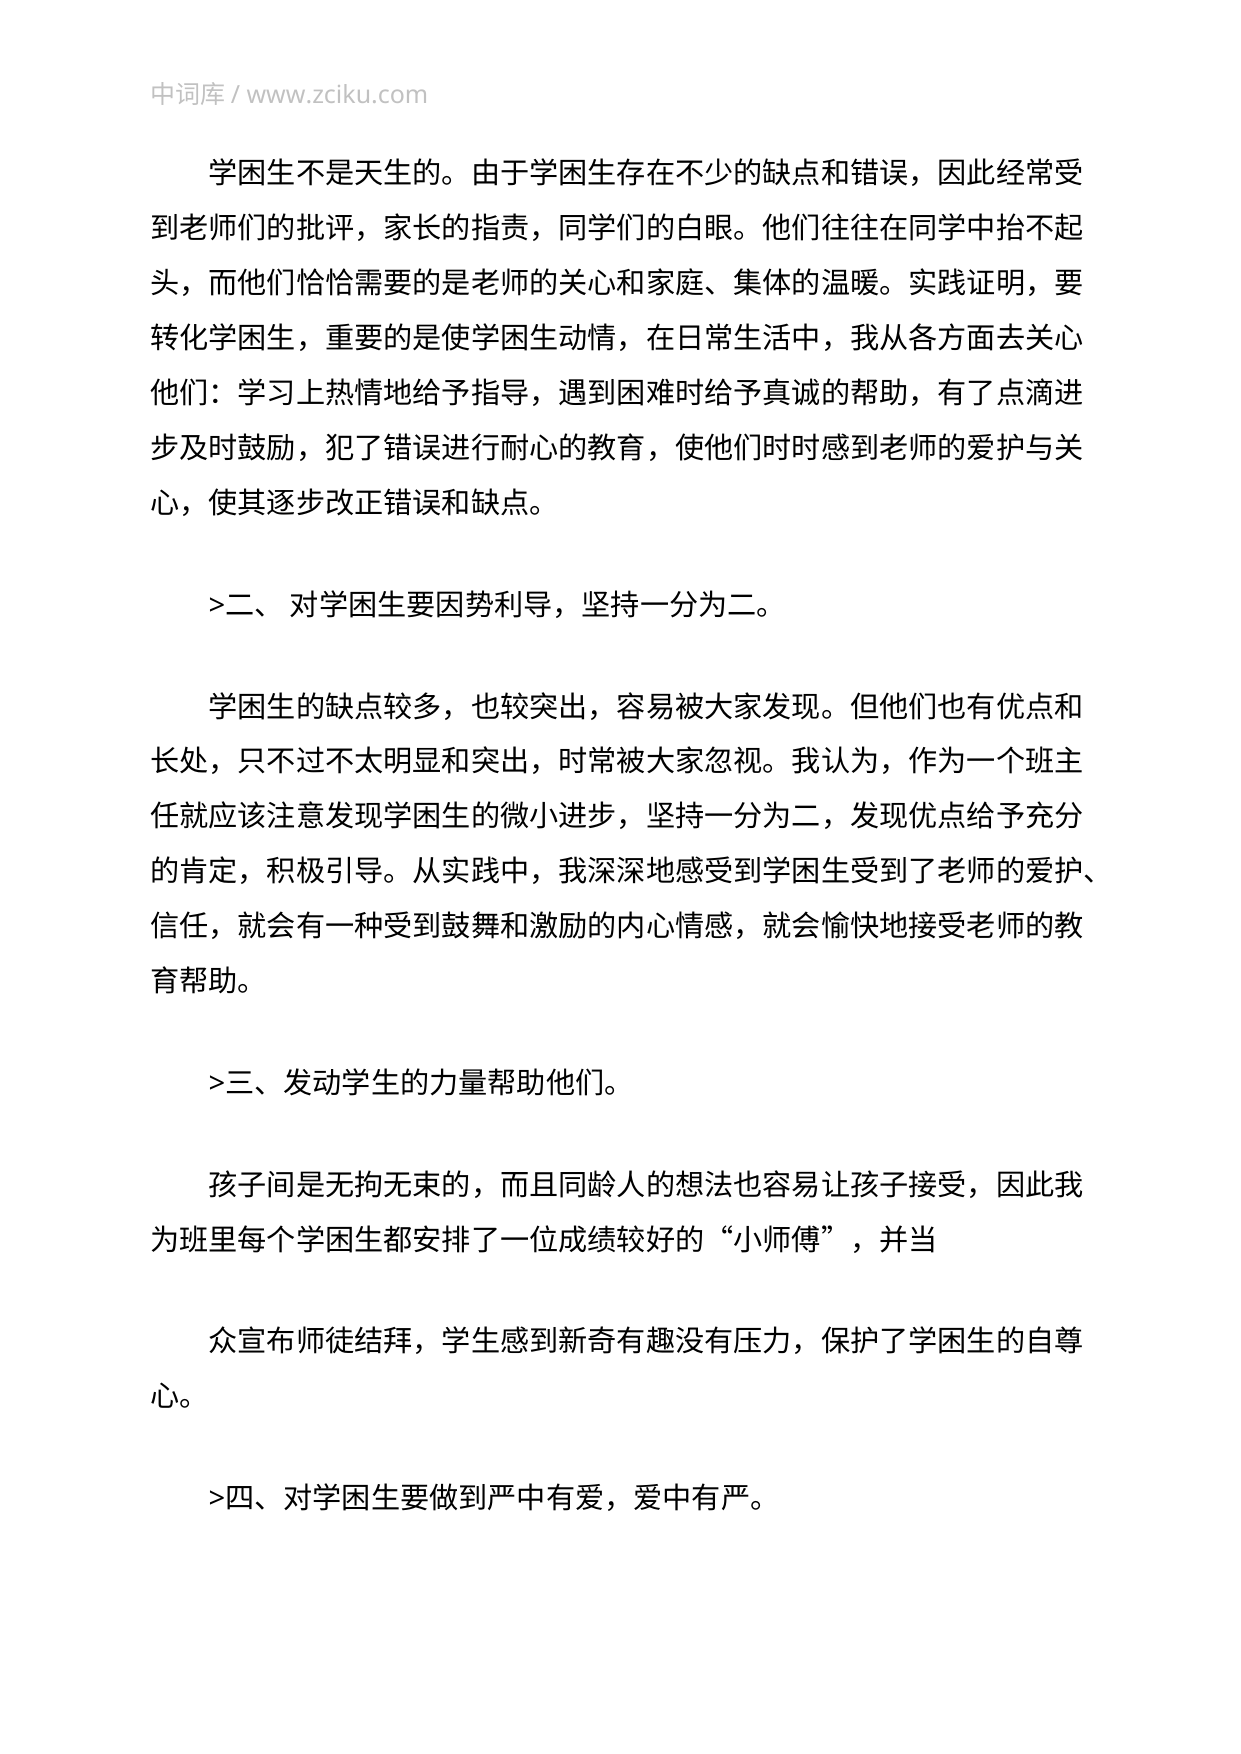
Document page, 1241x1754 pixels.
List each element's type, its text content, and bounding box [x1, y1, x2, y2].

text 学困生的缺点较多，也较突出，容易被大家发现。但他们也有优点和长处，只不过不太明显和突出，时常被大家忽视。我认为，作为一个班主任就应该注意发现学困生的微小进步，坚持一分为二，发现优点给予充分的肯定，积极引导。从实践中，我深深地感受到学困生受到了老师的爱护、信任，就会有一种受到鼓舞和激励的内心情感，就会愉快地接受老师的教育帮助。 [150, 683, 1090, 1000]
text 众宣布师徒结拜，学生感到新奇有趣没有压力，保护了学困生的自尊心。 [150, 1318, 1090, 1415]
text 孩子间是无拘无束的，而且同龄人的想法也容易让孩子接受，因此我为班里每个学困生都安排了一位成绩较好的“小师傅”，并当 [150, 1161, 1090, 1258]
text >三、发动学生的力量帮助他们。 [150, 1059, 1090, 1102]
text >二、 对学困生要因势利导，坚持一分为二。 [150, 581, 1090, 623]
text >四、对学困生要做到严中有爱，爱中有严。 [150, 1475, 1090, 1517]
text 学困生不是天生的。由于学困生存在不少的缺点和错误，因此经常受到老师们的批评，家长的指责，同学们的白眼。他们往往在同学中抬不起头，而他们恰恰需要的是老师的关心和家庭、集体的温暖。实践证明，要转化学困生，重要的是使学困生动情，在日常生活中，我从各方面去关心他们：学习上热情地给予指导，遇到困难时给予真诚的帮助，有了点滴进步及时鼓励，犯了错误进行耐心的教育，使他们时时感到老师的爱护与关心，使其逐步改正错误和缺点。 [150, 150, 1090, 522]
